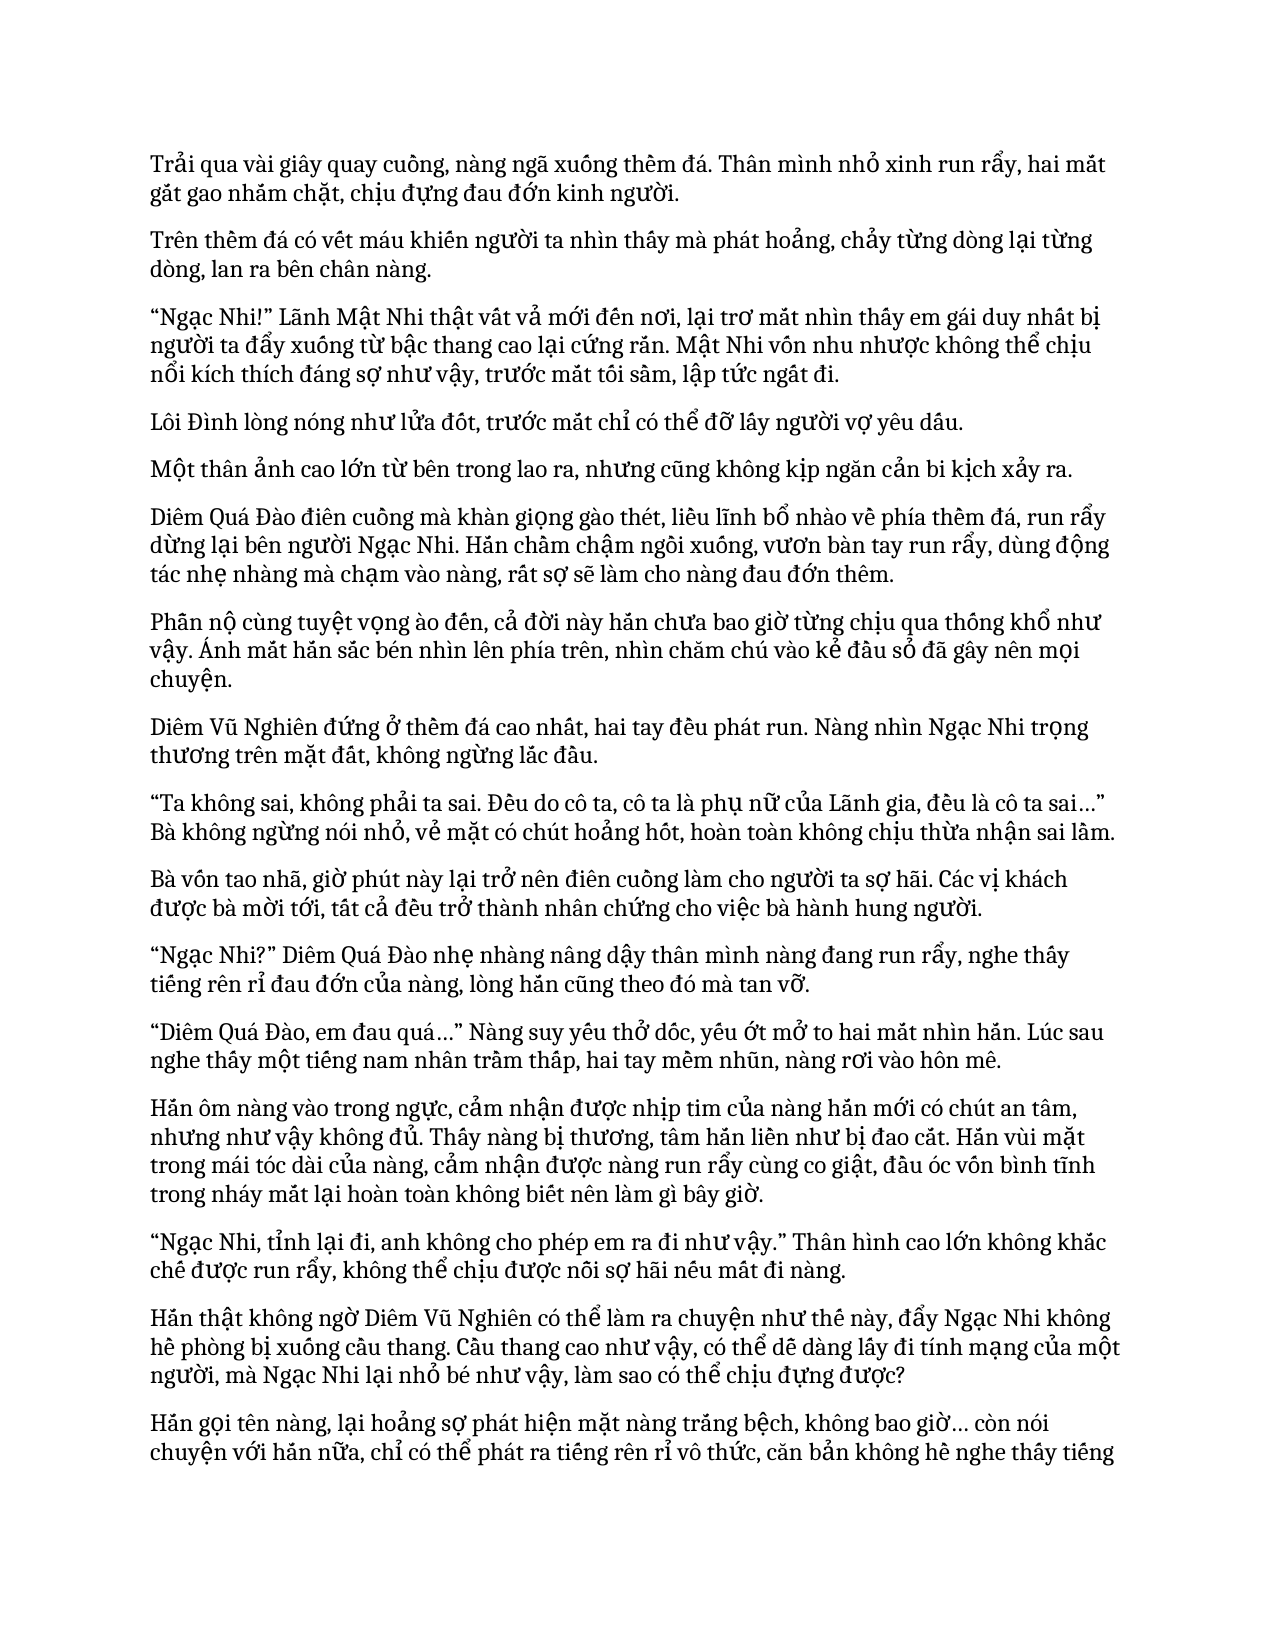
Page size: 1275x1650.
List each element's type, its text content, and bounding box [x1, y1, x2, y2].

text Hắn ôm nàng vào trong ngực, cảm nhận được nhịp tim của nàng hắn mới có chút an tâm, nhưng như vậy không đủ. Thấy nàng bị thương, tâm hắn liền như bị đao cắt. Hắn vùi mặt trong mái tóc dài của nàng, cảm nhận được nàng run rẩy cùng co giật, đầu óc vốn bình tĩnh trong nháy mắt lại hoàn toàn không biết nên làm gì bây giờ. [150, 1094, 1125, 1209]
text Trên thềm đá có vết máu khiến người ta nhìn thấy mà phát hoảng, chảy từng dòng lại từng dòng, lan ra bên chân nàng. [150, 226, 1125, 284]
text “Ngạc Nhi!” Lãnh Mật Nhi thật vất vả mới đến nơi, lại trơ mắt nhìn thấy em gái duy nhất bị người ta đẩy xuống từ bậc thang cao lại cứng rắn. Mật Nhi vốn nhu nhược không thể chịu nổi kích thích đáng sợ như vậy, trước mắt tối sầm, lập tức ngất đi. [150, 302, 1125, 389]
text Lôi Đình lòng nóng như lửa đốt, trước mắt chỉ có thể đỡ lấy người vợ yêu dấu. [150, 407, 1125, 436]
text “Diêm Quá Đào, em đau quá…” Nàng suy yếu thở dốc, yếu ớt mở to hai mắt nhìn hắn. Lúc sau nghe thấy một tiếng nam nhân trầm thấp, hai tay mềm nhũn, nàng rơi vào hôn mê. [150, 1017, 1125, 1075]
text “Ta không sai, không phải ta sai. Đều do cô ta, cô ta là phụ nữ của Lãnh gia, đều là cô ta sai…” Bà không ngừng nói nhỏ, vẻ mặt có chút hoảng hốt, hoàn toàn không chịu thừa nhận sai lầm. [150, 789, 1125, 846]
text “Ngạc Nhi, tỉnh lại đi, anh không cho phép em ra đi như vậy.” Thân hình cao lớn không khắc chế được run rẩy, không thể chịu được nỗi sợ hãi nếu mất đi nàng. [150, 1227, 1125, 1285]
text Trải qua vài giây quay cuồng, nàng ngã xuống thềm đá. Thân mình nhỏ xinh run rẩy, hai mắt gắt gao nhắm chặt, chịu đựng đau đớn kinh người. [150, 150, 1125, 207]
text Diêm Quá Đào điên cuồng mà khàn giọng gào thét, liều lĩnh bổ nhào về phía thềm đá, run rẩy dừng lại bên người Ngạc Nhi. Hắn chầm chậm ngồi xuống, vươn bàn tay run rẩy, dùng động tác nhẹ nhàng mà chạm vào nàng, rất sợ sẽ làm cho nàng đau đớn thêm. [150, 502, 1125, 589]
text Diêm Vũ Nghiên đứng ở thềm đá cao nhất, hai tay đều phát run. Nàng nhìn Ngạc Nhi trọng thương trên mặt đất, không ngừng lắc đầu. [150, 712, 1125, 770]
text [150, 1409, 1125, 1466]
text Hắn thật không ngờ Diêm Vũ Nghiên có thể làm ra chuyện như thế này, đẩy Ngạc Nhi không hề phòng bị xuống cầu thang. Cầu thang cao như vậy, có thể dễ dàng lấy đi tính mạng của một người, mà Ngạc Nhi lại nhỏ bé như vậy, làm sao có thể chịu đựng được? [150, 1304, 1125, 1390]
text Bà vốn tao nhã, giờ phút này lại trở nên điên cuồng làm cho người ta sợ hãi. Các vị khách được bà mời tới, tất cả đều trở thành nhân chứng cho việc bà hành hung người. [150, 865, 1125, 922]
text Một thân ảnh cao lớn từ bên trong lao ra, nhưng cũng không kịp ngăn cản bi kịch xảy ra. [150, 455, 1125, 484]
text Phẫn nộ cùng tuyệt vọng ào đến, cả đời này hắn chưa bao giờ từng chịu qua thống khổ như vậy. Ánh mắt hắn sắc bén nhìn lên phía trên, nhìn chăm chú vào kẻ đầu sỏ đã gây nên mọi chuyện. [150, 607, 1125, 694]
text “Ngạc Nhi?” Diêm Quá Đào nhẹ nhàng nâng dậy thân mình nàng đang run rẩy, nghe thấy tiếng rên rỉ đau đớn của nàng, lòng hắn cũng theo đó mà tan vỡ. [150, 941, 1125, 999]
